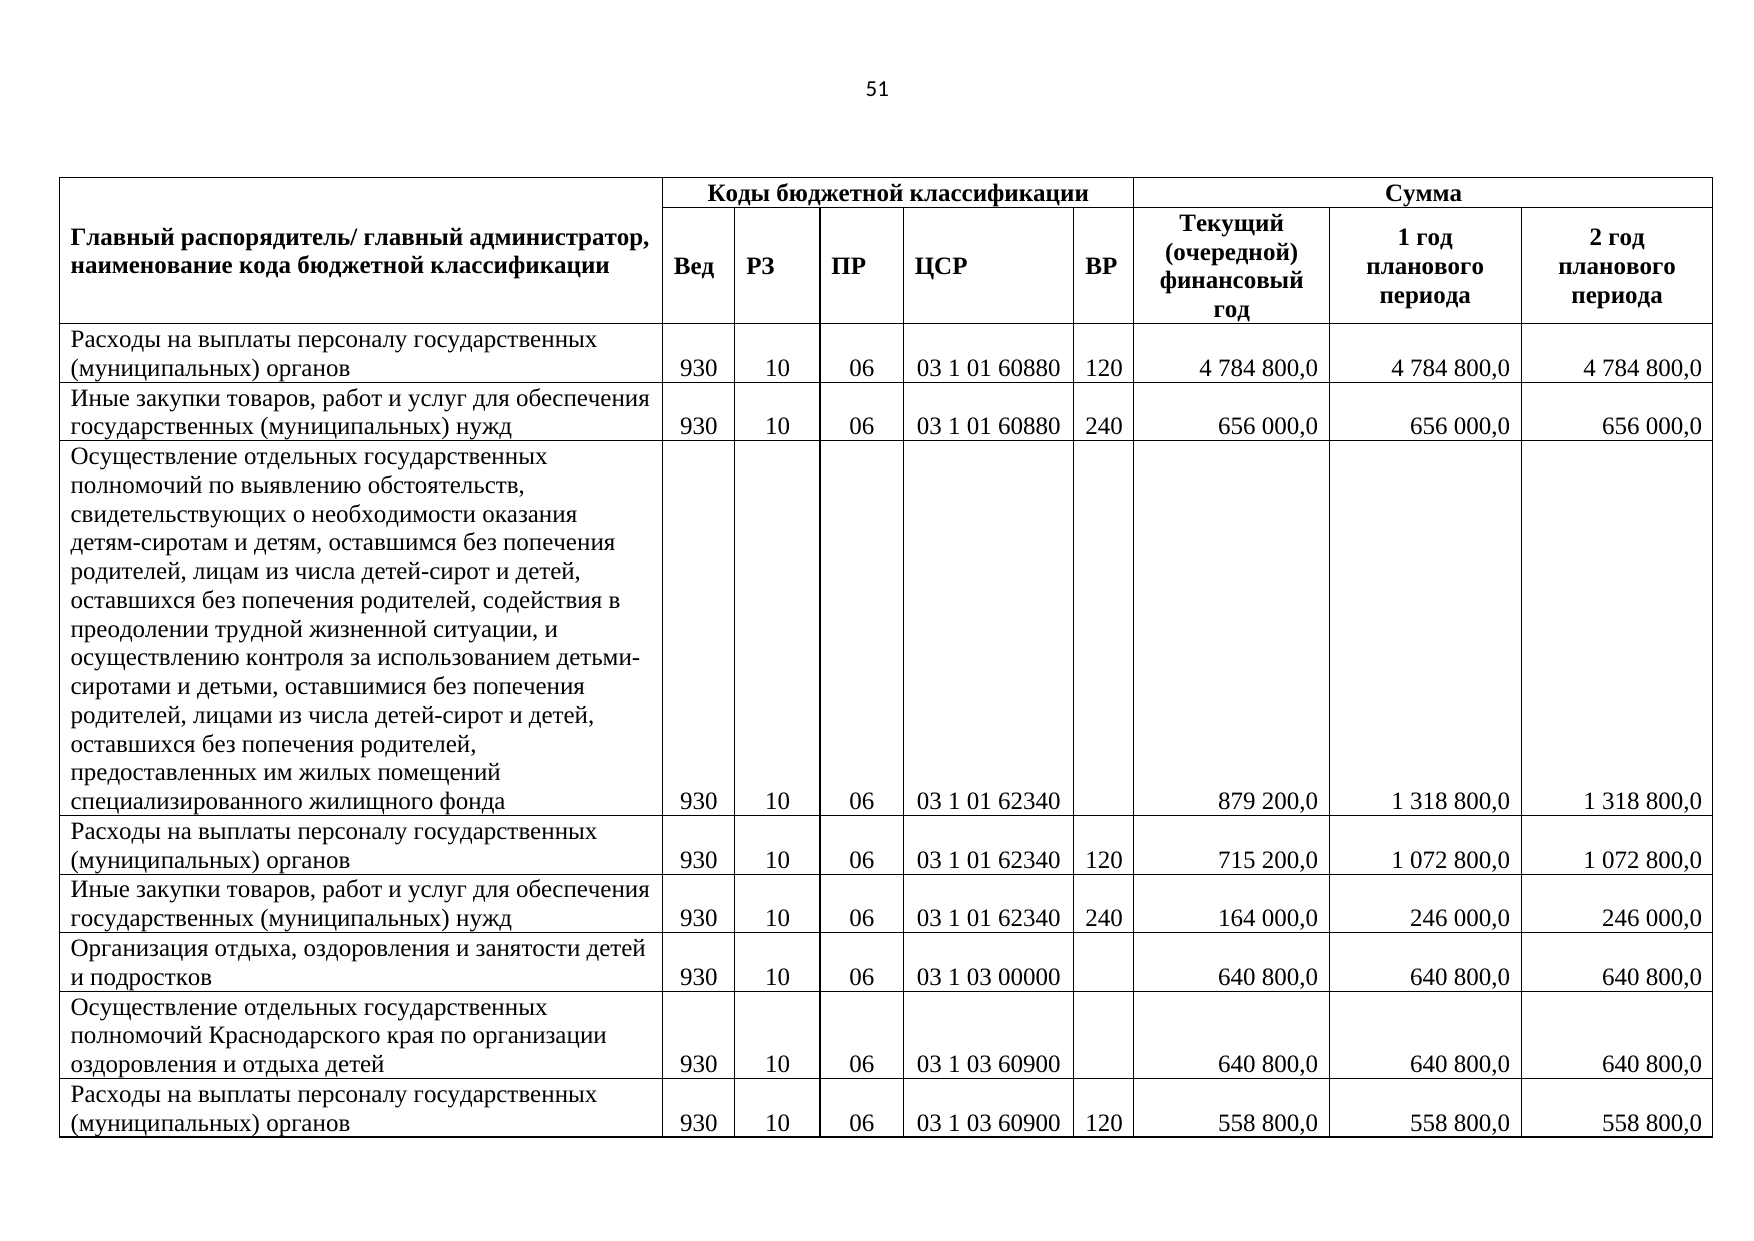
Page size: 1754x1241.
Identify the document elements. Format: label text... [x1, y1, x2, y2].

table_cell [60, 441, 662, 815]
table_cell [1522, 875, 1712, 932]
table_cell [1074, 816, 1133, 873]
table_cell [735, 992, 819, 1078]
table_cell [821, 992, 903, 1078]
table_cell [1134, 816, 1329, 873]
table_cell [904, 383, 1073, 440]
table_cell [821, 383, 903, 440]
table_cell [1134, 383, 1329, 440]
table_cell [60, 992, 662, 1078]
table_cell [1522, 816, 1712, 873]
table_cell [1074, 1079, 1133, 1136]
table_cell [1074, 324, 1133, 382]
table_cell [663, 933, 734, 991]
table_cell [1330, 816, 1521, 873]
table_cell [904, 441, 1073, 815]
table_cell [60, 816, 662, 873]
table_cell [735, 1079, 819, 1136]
table_cell ПР [821, 208, 903, 323]
table_header Коды бюджетной классификации [663, 178, 1133, 207]
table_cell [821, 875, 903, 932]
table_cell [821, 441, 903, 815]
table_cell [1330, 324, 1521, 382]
table_header Главный распорядитель/ главный администратор, наименование кода бюджетной классификации [60, 178, 662, 323]
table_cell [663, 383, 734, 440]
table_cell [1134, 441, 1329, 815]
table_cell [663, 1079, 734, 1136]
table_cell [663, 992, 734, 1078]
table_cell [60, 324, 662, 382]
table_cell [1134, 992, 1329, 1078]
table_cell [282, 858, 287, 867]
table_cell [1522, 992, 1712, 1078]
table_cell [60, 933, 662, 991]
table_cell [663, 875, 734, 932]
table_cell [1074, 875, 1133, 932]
table_cell ВР [1074, 208, 1133, 323]
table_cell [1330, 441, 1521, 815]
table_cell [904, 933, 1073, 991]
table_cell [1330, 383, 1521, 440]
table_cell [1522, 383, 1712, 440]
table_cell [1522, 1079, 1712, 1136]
table_cell 1 год планового периода [1330, 208, 1521, 323]
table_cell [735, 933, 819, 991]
table_header Сумма [1134, 178, 1712, 207]
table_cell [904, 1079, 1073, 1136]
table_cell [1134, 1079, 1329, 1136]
table_cell ЦСР [904, 208, 1073, 323]
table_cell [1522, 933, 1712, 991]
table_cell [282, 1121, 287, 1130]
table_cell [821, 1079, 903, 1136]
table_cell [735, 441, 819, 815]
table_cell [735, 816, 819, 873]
table_cell Вед [663, 208, 734, 323]
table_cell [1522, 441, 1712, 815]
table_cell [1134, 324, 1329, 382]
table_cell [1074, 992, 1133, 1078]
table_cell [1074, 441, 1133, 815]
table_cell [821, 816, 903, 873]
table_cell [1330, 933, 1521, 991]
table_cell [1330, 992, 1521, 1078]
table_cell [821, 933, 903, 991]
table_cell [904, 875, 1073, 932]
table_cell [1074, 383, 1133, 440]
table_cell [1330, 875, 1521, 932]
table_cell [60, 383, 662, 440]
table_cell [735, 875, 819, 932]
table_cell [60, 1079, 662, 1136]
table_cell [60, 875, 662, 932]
table_cell РЗ [735, 208, 819, 323]
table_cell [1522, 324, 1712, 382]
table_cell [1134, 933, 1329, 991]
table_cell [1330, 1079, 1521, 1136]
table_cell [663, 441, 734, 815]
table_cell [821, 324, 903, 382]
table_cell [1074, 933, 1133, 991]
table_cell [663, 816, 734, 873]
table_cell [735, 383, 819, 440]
table_cell Текущий (очередной) финансовый год [1134, 208, 1329, 323]
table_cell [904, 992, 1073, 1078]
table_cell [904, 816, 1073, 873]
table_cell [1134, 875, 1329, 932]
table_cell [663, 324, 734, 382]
table_cell 2 год планового периода [1522, 208, 1712, 323]
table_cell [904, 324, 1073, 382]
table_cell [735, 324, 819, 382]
